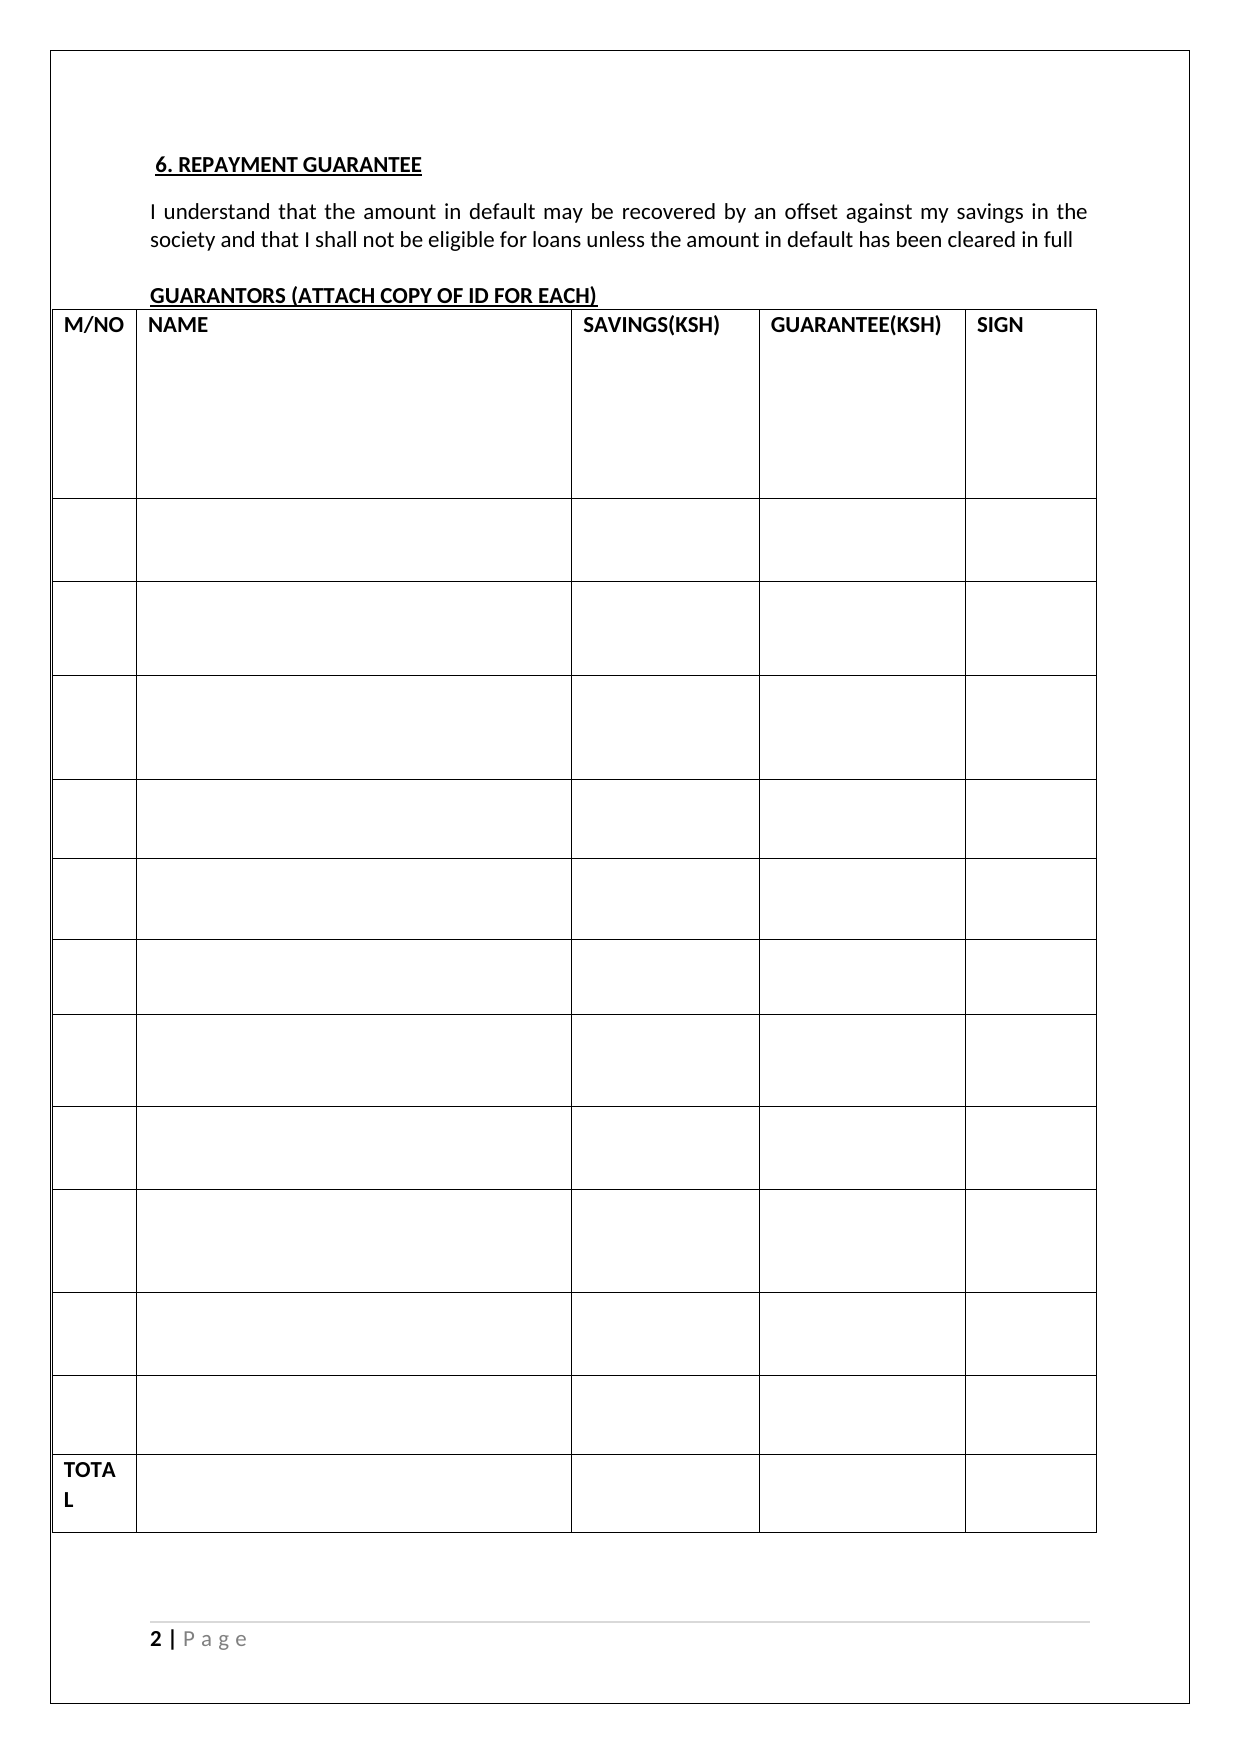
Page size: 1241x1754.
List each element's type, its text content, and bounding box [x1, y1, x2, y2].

table_cell [53, 582, 136, 674]
table_cell [137, 1455, 571, 1532]
table_cell [137, 1293, 571, 1374]
table_cell [760, 1455, 965, 1532]
table_cell TOTAL [53, 1455, 136, 1532]
table_cell [760, 859, 965, 939]
table_cell [137, 1107, 571, 1189]
table_cell [572, 1015, 759, 1106]
table_cell [760, 1190, 965, 1292]
table_cell [53, 1015, 136, 1106]
table_cell [966, 676, 1096, 779]
table_cell [760, 676, 965, 779]
table_cell [137, 499, 571, 581]
table_cell [53, 780, 136, 857]
table_cell [966, 859, 1096, 939]
table_cell [572, 676, 759, 779]
table_cell [53, 676, 136, 779]
table_cell [137, 780, 571, 857]
text 6. REPAYMENT GUARANTEE [150, 150, 1102, 178]
table_cell [53, 1293, 136, 1374]
table_header SIGN [966, 310, 1096, 498]
table_cell [572, 499, 759, 581]
table_cell [760, 1107, 965, 1189]
table_cell [760, 940, 965, 1014]
table_cell [137, 1015, 571, 1106]
table_cell [53, 859, 136, 939]
table_cell [966, 1293, 1096, 1374]
table_header GUARANTEE(KSH) [760, 310, 965, 498]
table_cell [966, 780, 1096, 857]
table_cell [53, 1376, 136, 1454]
table_cell [572, 940, 759, 1014]
table_cell [966, 1190, 1096, 1292]
table_cell [137, 859, 571, 939]
table_cell [572, 1190, 759, 1292]
table_cell [137, 1376, 571, 1454]
table_cell [53, 940, 136, 1014]
text GUARANTORS (ATTACH COPY OF ID FOR EACH) [150, 281, 1090, 309]
table_cell [572, 1107, 759, 1189]
table_header M/NO [53, 310, 136, 498]
text I understand that the amount in default may be recovered by an offset against my savings in the society and that I shall not be eligible for loans unless the amount in default has been cleared in full [150, 197, 1090, 253]
table_cell [760, 499, 965, 581]
table_cell [966, 940, 1096, 1014]
table_cell [966, 582, 1096, 674]
table_cell [53, 1107, 136, 1189]
table_cell [760, 1293, 965, 1374]
table_cell [966, 1015, 1096, 1106]
table_cell [760, 1376, 965, 1454]
table_cell [137, 676, 571, 779]
table_cell [137, 940, 571, 1014]
table_cell [53, 499, 136, 581]
table_cell [572, 582, 759, 674]
table_cell [572, 1455, 759, 1532]
table_cell [760, 1015, 965, 1106]
table_cell [572, 859, 759, 939]
table_cell [137, 582, 571, 674]
table_cell [760, 582, 965, 674]
table_cell [760, 780, 965, 857]
table_cell [966, 499, 1096, 581]
table_cell [53, 1190, 136, 1292]
table_cell [137, 1190, 571, 1292]
table_cell [966, 1455, 1096, 1532]
table_cell [966, 1376, 1096, 1454]
table_cell [572, 1376, 759, 1454]
table_header SAVINGS(KSH) [572, 310, 759, 498]
table_cell [966, 1107, 1096, 1189]
table_cell [572, 1293, 759, 1374]
table_header NAME [137, 310, 571, 498]
table_cell [572, 780, 759, 857]
